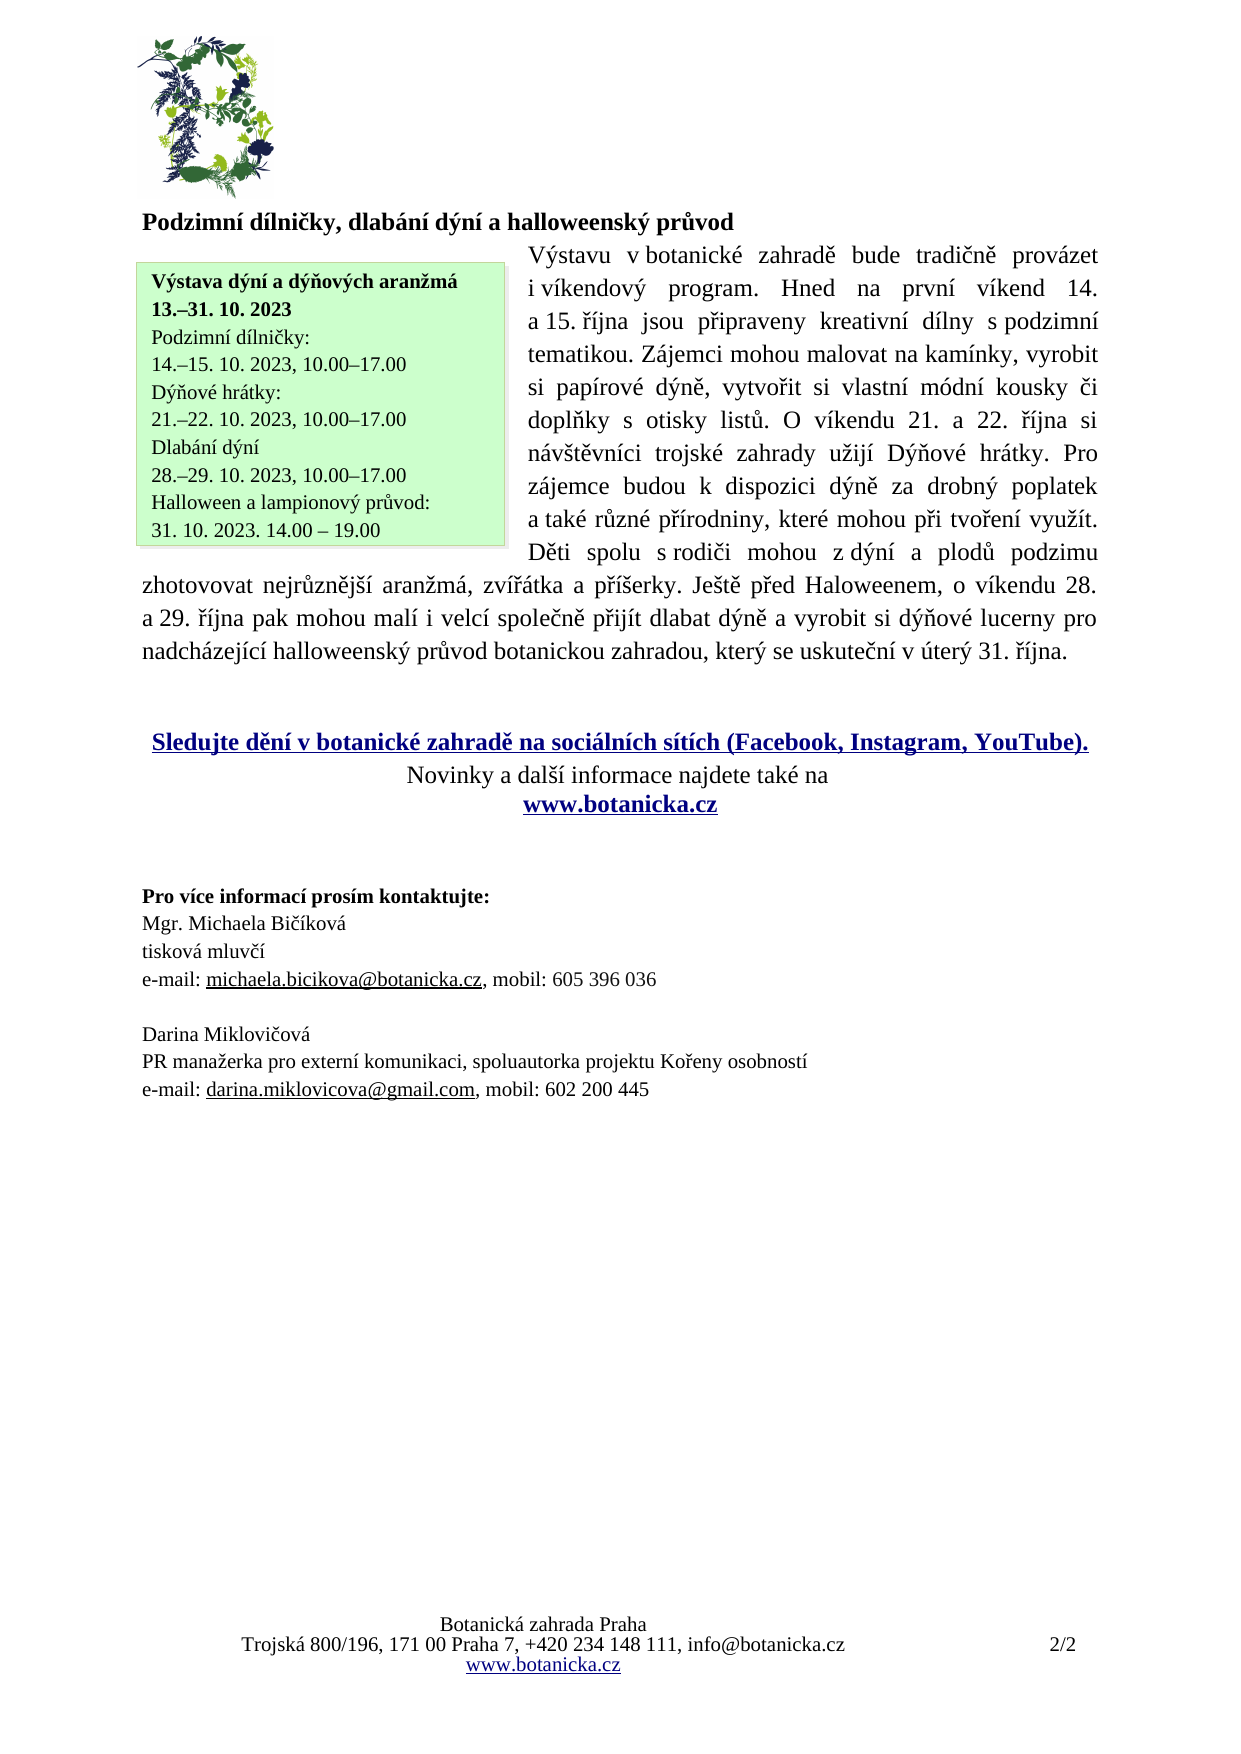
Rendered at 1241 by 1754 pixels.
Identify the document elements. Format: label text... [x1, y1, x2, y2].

text PR manažerka pro externí komunikaci, spoluautorka projektu Kořeny osobností [142, 1049, 1098, 1073]
text Pro více informací prosím kontaktujte: [142, 884, 1098, 908]
text Novinky a další informace najdete také na www.botanicka.cz [142, 760, 1098, 818]
text Mgr. Michaela Bičíková [142, 911, 1098, 935]
text e-mail: michaela.bicikova@botanicka.cz, mobil: 605 396 036 [142, 966, 1098, 991]
text e-mail: darina.miklovicova@gmail.com, mobil: 602 200 445 [142, 1077, 1098, 1101]
text Podzimní dílničky, dlabání dýní a halloweenský průvod [142, 207, 1098, 236]
text Darina Miklovičová [142, 1022, 1098, 1046]
text tisková mluvčí [142, 939, 1098, 963]
text Výstavu v botanické zahradě bude tradičně provázet i víkendový program. Hned na první víkend 14. a 15. října jsou připraveny kreativní dílny s podzimní tematikou. Zájemci mohou malovat na kamínky, vyrobit si papírové dýně, vytvořit si vlastní módní kousky či doplňky s otisky listů. O víkendu 21. a 22. října si návštěvníci trojské zahrady užijí Dýňové hrátky. Pro zájemce budou k dispozici dýně za drobný poplatek a také různé přírodniny, které mohou při tvoření využít. Děti spolu s rodiči mohou z dýní a plodů podzimu zhotovovat nejrůznější aranžmá, zvířátka a příšerky. Ještě před Haloweenem, o víkendu 28. a 29. října pak mohou malí i velcí společně přijít dlabat dýně a vyrobit si dýňové lucerny pro nadcházející halloweenský průvod botanickou zahradou, který se uskuteční v úterý 31. října. [142, 240, 1098, 665]
text Sledujte dění v botanické zahradě na sociálních sítích (Facebook, Instagram, YouTube). [142, 727, 1098, 756]
picture [137, 36, 274, 199]
